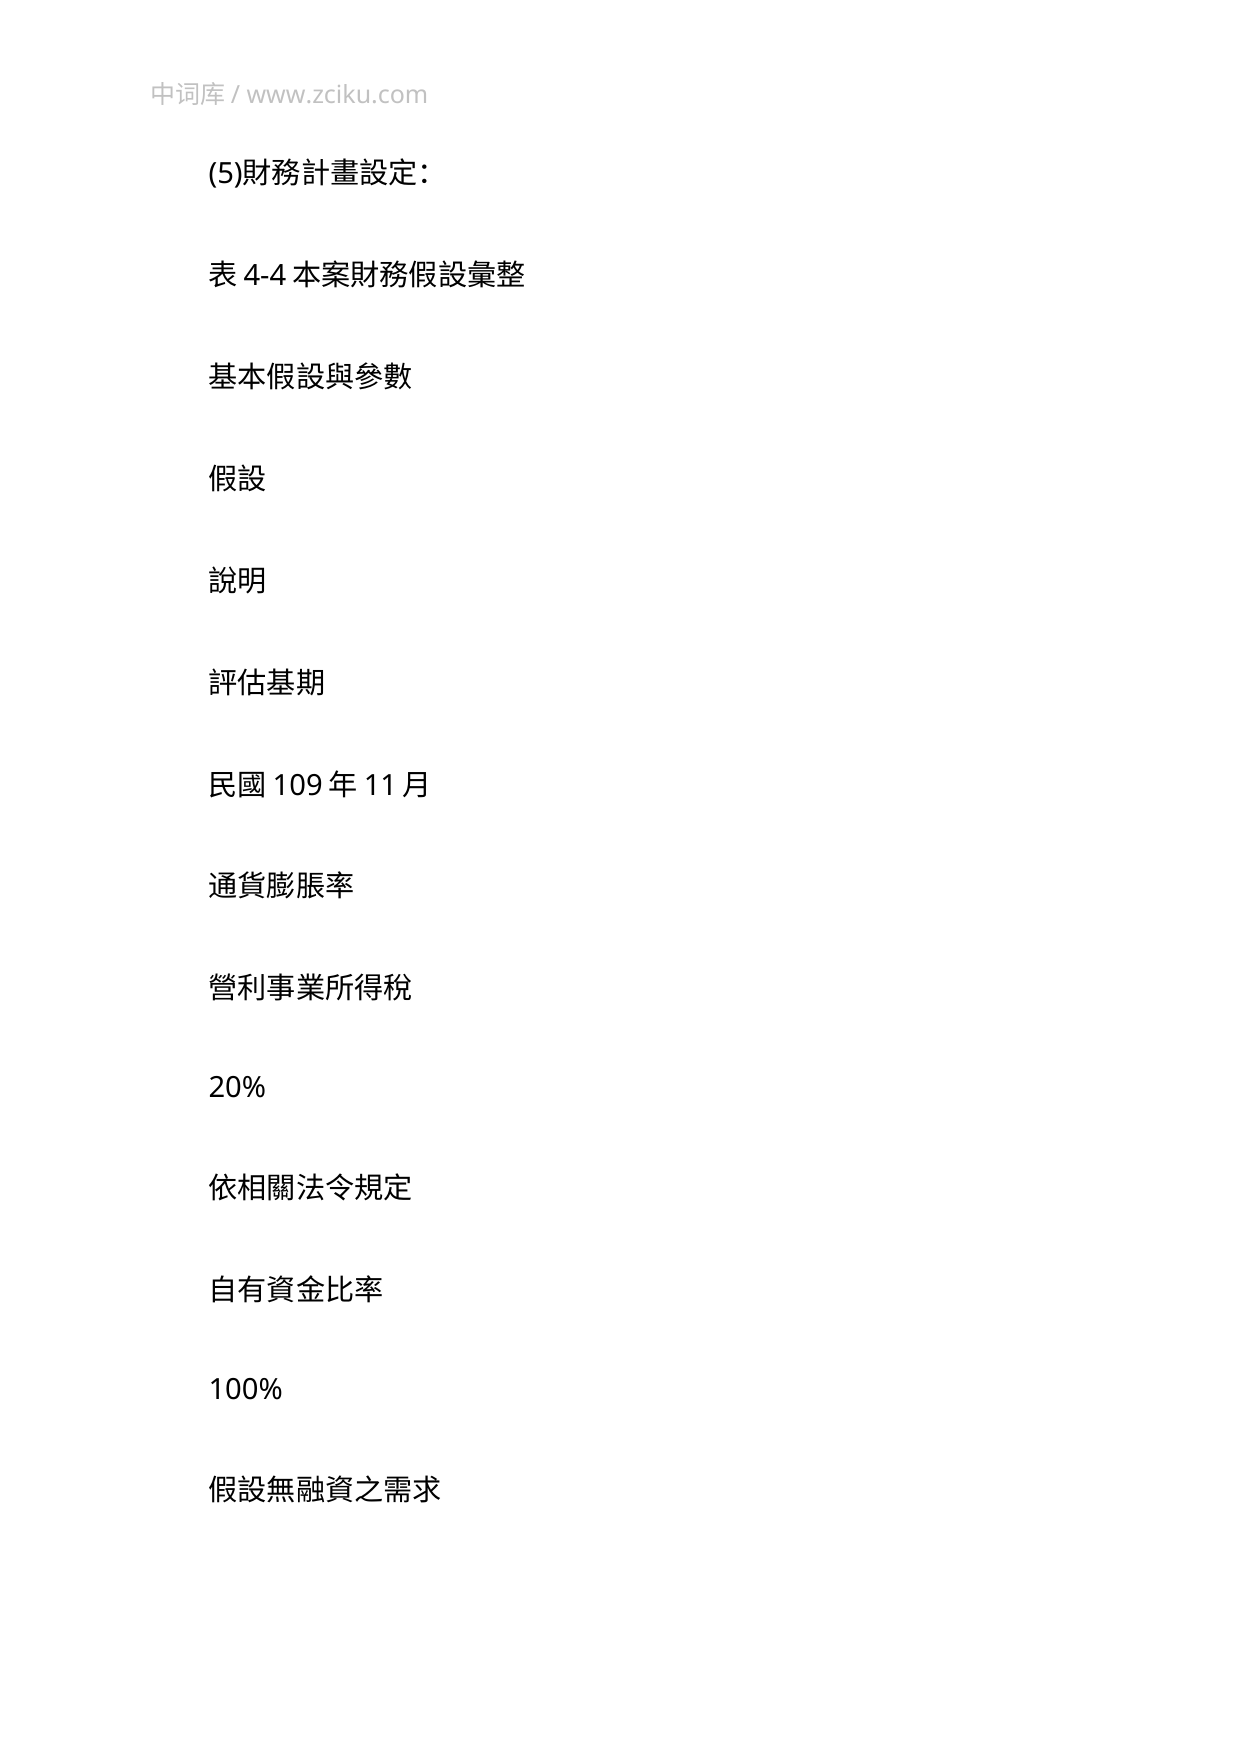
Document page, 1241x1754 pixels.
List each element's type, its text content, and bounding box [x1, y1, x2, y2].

text 依相關法令規定 [150, 1165, 1090, 1207]
text 民國109年11月 [150, 761, 1090, 803]
text 100% [150, 1368, 1090, 1408]
text 假設無融資之需求 [150, 1467, 1090, 1509]
text 基本假設與參數 [150, 354, 1090, 396]
text 20% [150, 1067, 1090, 1106]
text (5)財務計畫設定： [150, 150, 1090, 192]
text 說明 [150, 557, 1090, 600]
text 評估基期 [150, 659, 1090, 702]
text 表4-4本案財務假設彙整 [150, 252, 1090, 294]
text 自有資金比率 [150, 1267, 1090, 1309]
text 通貨膨脹率 [150, 863, 1090, 905]
text 假設 [150, 456, 1090, 498]
text 營利事業所得稅 [150, 965, 1090, 1007]
